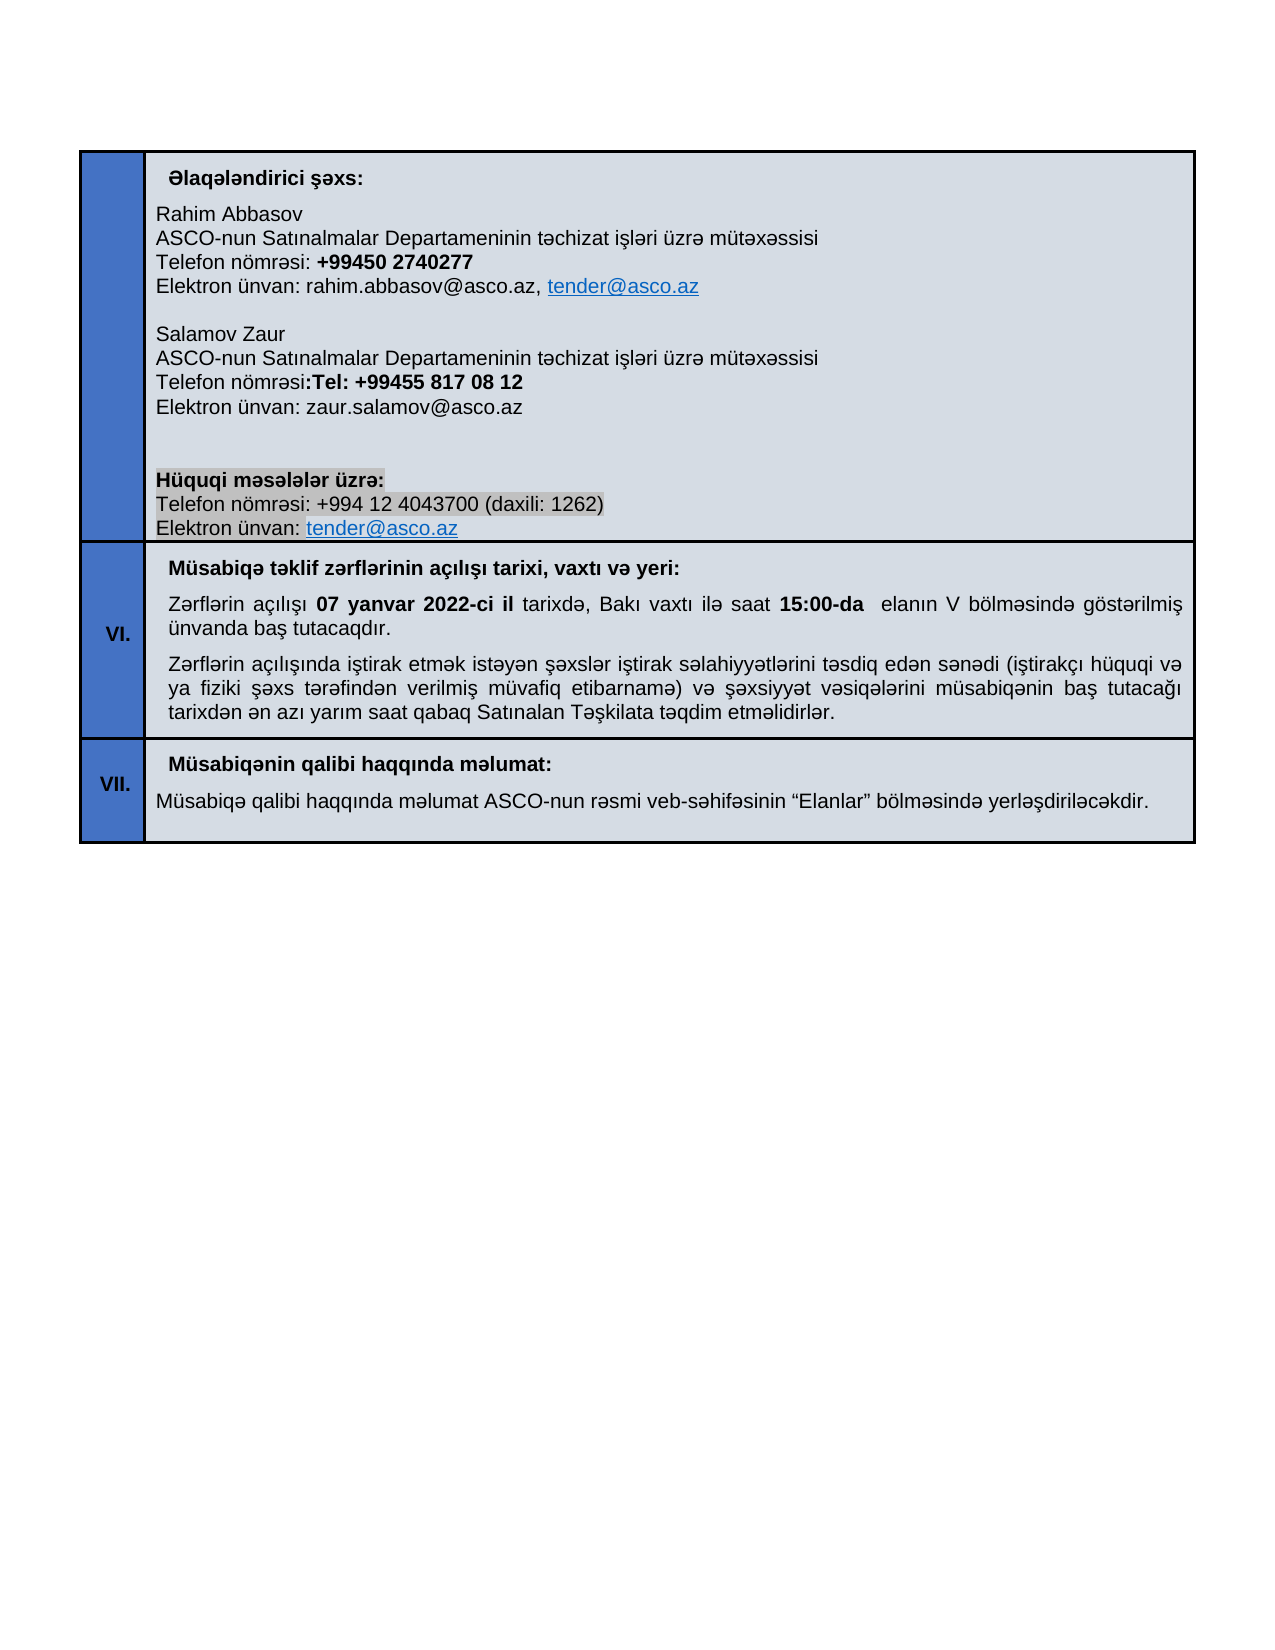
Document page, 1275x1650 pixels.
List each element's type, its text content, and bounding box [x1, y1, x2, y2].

table_cell [82, 543, 143, 737]
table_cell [146, 153, 1193, 540]
table_cell [82, 153, 143, 540]
table_cell [82, 740, 143, 841]
table_cell Müsabiqənin qalibi haqqında məlumat: Müsabiqə qalibi haqqında məlumat ASCO-nun rəsmi veb-səhifəsinin “Elanlar” bölməsində yerləşdiriləcəkdir. [146, 740, 1193, 841]
table_cell Müsabiqə təklif zərflərinin açılışı tarixi, vaxtı və yeri: Zərflərin açılışı 07 yanvar 2022-ci il tarixdə, Bakı vaxtı ilə saat 15:00-da elanın V bölməsində göstərilmiş ünvanda baş tutacaqdır. Zərflərin açılışında iştirak etmək istəyən şəxslər iştirak səlahiyyətlərini təsdiq edən sənədi (iştirakçı hüquqi və ya fiziki şəxs tərəfindən verilmiş müvafiq etibarnamə) və şəxsiyyət vəsiqələrini müsabiqənin baş tutacağı tarixdən ən azı yarım saat qabaq Satınalan Təşkilata təqdim etməlidirlər. [146, 543, 1193, 737]
